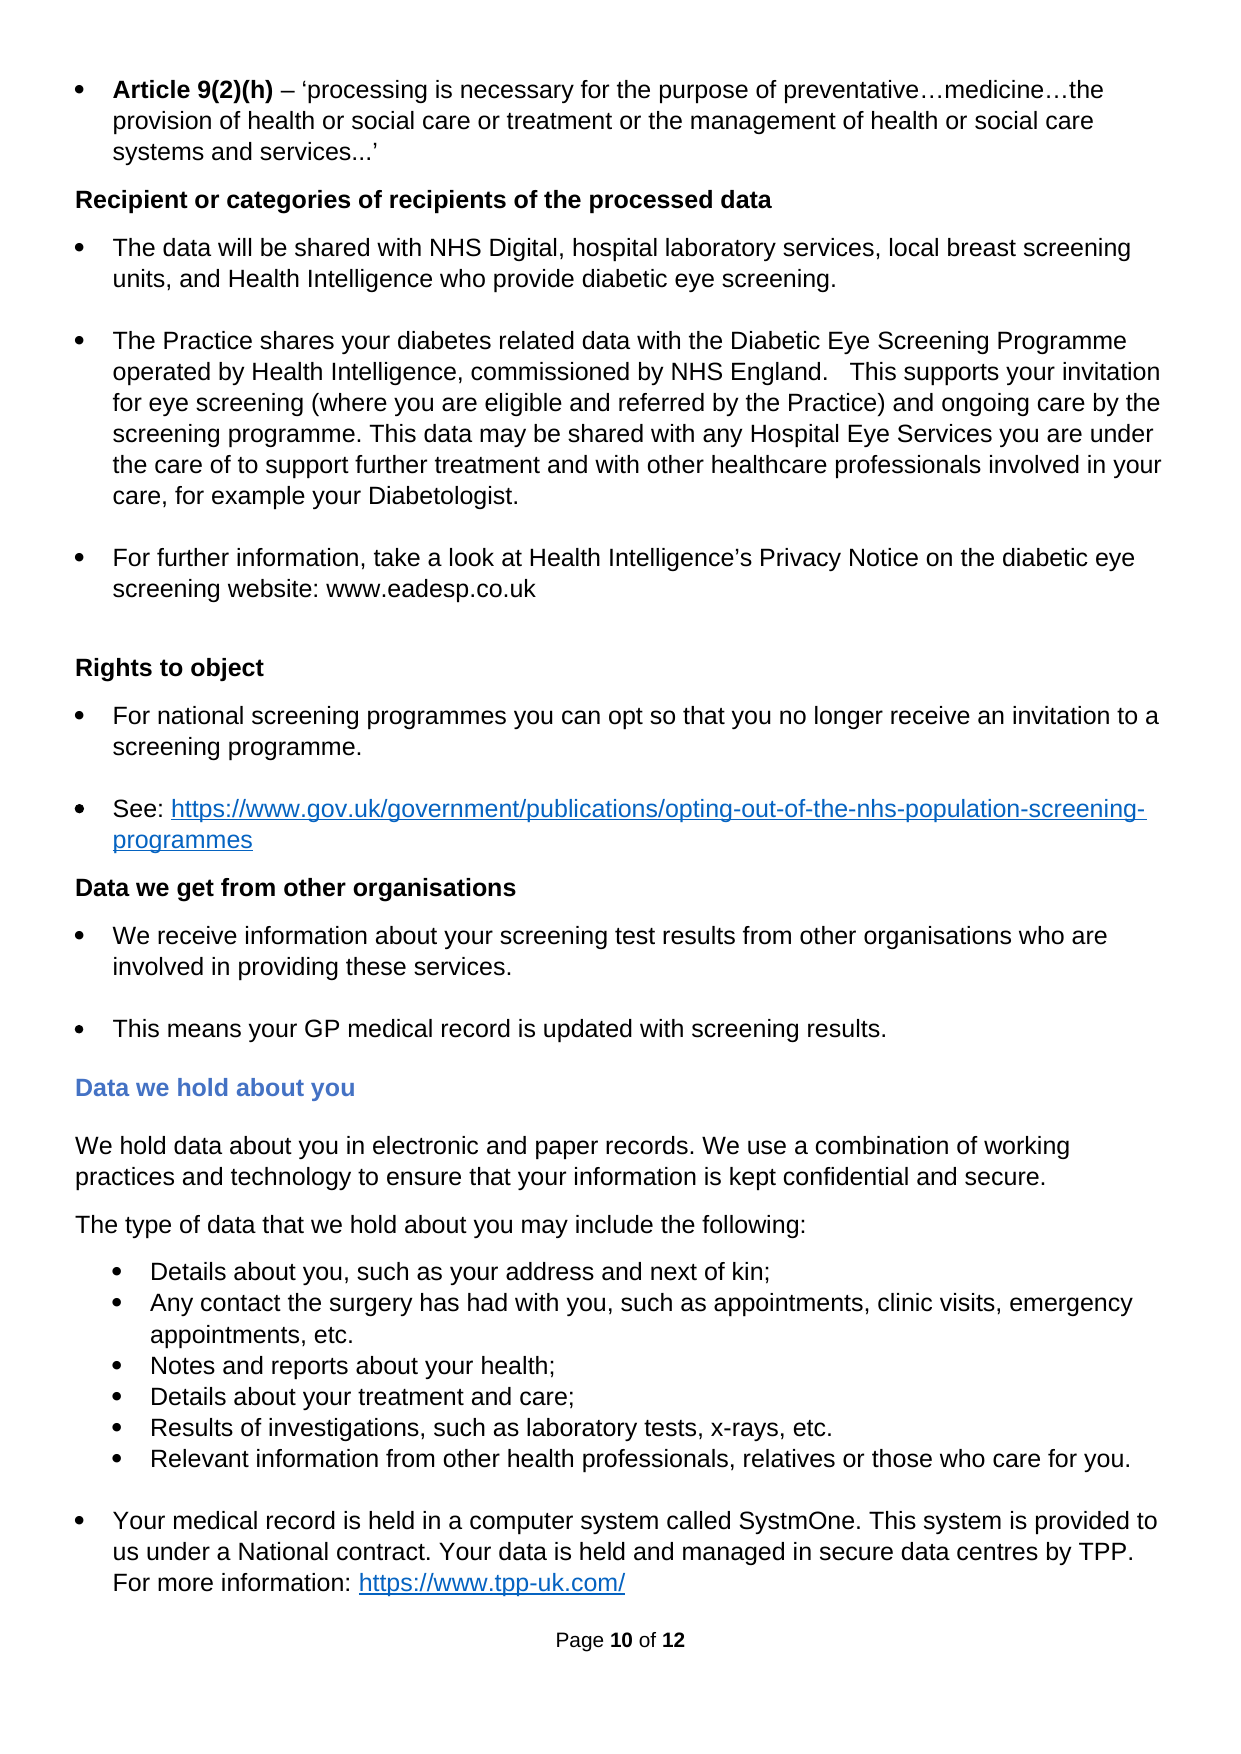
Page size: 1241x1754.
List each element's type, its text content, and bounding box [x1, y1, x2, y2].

list The data will be shared with NHS Digital, hospital laboratory services, local breast screening units, and Health Intelligence who provide diabetic eye screening. [75, 233, 1165, 292]
list Notes and reports about your health; [112, 1351, 1165, 1379]
list For further information, take a look at Health Intelligence’s Privacy Notice on the diabetic eye screening website: www.eadesp.co.uk [75, 543, 1165, 603]
list For national screening programmes you can opt so that you no longer receive an invitation to a screening programme. [75, 701, 1165, 761]
list Your medical record is held in a computer system called SystmOne. This system is provided to us under a National contract. Your data is held and managed in secure data centres by TPP. For more information: https://www.tpp-uk.com/ [75, 1506, 1165, 1597]
list The Practice shares your diabetes related data with the Diabetic Eye Screening Programme operated by Health Intelligence, commissioned by NHS England. This supports your invitation for eye screening (where you are eligible and referred by the Practice) and ongoing care by the screening programme. This data may be shared with any Hospital Eye Services you are under the care of to support further treatment and with other healthcare professionals involved in your care, for example your Diabetologist. [75, 326, 1165, 510]
list We receive information about your screening test results from other organisations who are involved in providing these services. [75, 921, 1165, 981]
text We hold data about you in electronic and paper records. We use a combination of working practices and technology to ensure that your information is kept confidential and secure. [75, 1131, 1165, 1191]
list Any contact the surgery has had with you, such as appointments, clinic visits, emergency appointments, etc. [112, 1288, 1165, 1348]
list This means your GP medical record is updated with screening results. [75, 1014, 1165, 1043]
text Data we get from other organisations [75, 873, 1165, 902]
text Data we hold about you [75, 1073, 1165, 1102]
list Relevant information from other health professionals, relatives or those who care for you. [112, 1444, 1165, 1473]
text Rights to object [75, 653, 1165, 682]
list Details about you, such as your address and next of kin; [112, 1257, 1165, 1286]
list Results of investigations, such as laboratory tests, x-rays, etc. [112, 1413, 1165, 1442]
list Article 9(2)(h) – ‘processing is necessary for the purpose of preventative…medicine…the provision of health or social care or treatment or the management of health or social care systems and services...’ [75, 75, 1165, 166]
list See: https://www.gov.uk/government/publications/opting-out-of-the-nhs-population-screening-programmes [75, 794, 1165, 854]
text Recipient or categories of recipients of the processed data [75, 185, 1165, 214]
list Details about your treatment and care; [112, 1382, 1165, 1411]
text The type of data that we hold about you may include the following: [75, 1209, 1165, 1238]
